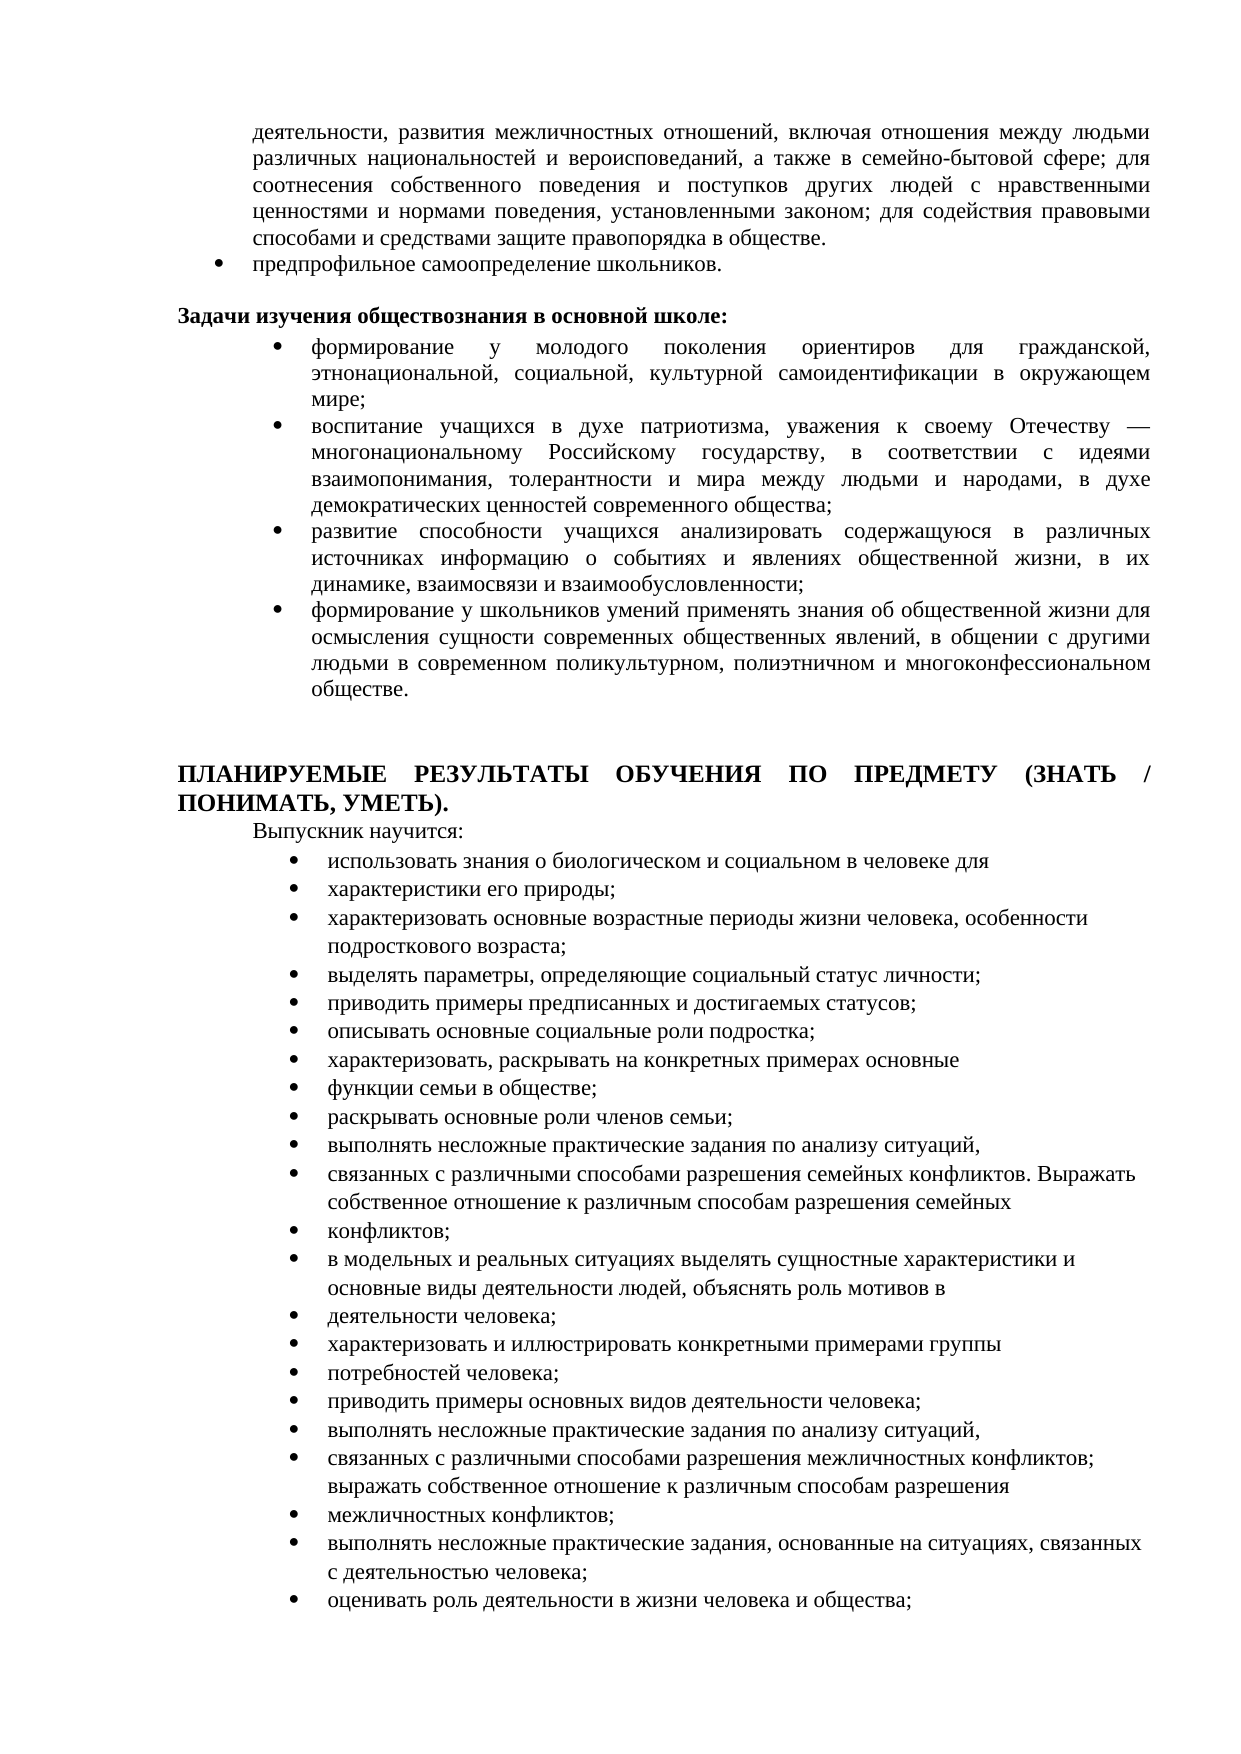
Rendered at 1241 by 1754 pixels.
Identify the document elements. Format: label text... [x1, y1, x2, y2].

list оценивать роль деятельности в жизни человека и общества; [290, 1586, 1152, 1613]
list развитие способности учащихся анализировать содержащуюся в различных источниках информацию о событиях и явлениях общественной жизни, в их динамике, взаимосвязи и взаимообусловленности; [274, 517, 1152, 596]
list раскрывать основные роли членов семьи; [290, 1103, 1152, 1129]
list описывать основные социальные роли подростка; [290, 1018, 1152, 1044]
list деятельности человека; [290, 1302, 1152, 1328]
list приводить примеры предписанных и достигаемых статусов; [290, 989, 1152, 1016]
list использовать знания о биологическом и социальном в человеке для [290, 847, 1152, 873]
list характеризовать и иллюстрировать конкретными примерами группы [290, 1330, 1152, 1357]
list функции семьи в обществе; [290, 1074, 1152, 1101]
list потребностей человека; [290, 1359, 1152, 1385]
list предпрофильное самоопределение школьников. [215, 250, 1152, 276]
list связанных с различными способами разрешения семейных конфликтов. Выражать собственное отношение к различным способам разрешения семейных [290, 1160, 1152, 1214]
list формирование у молодого поколения ориентиров для гражданской, этнонациональной, социальной, культурной самоидентификации в окружающем мире; [274, 333, 1152, 412]
list связанных с различными способами разрешения межличностных конфликтов; выражать собственное отношение к различным способам разрешения [290, 1444, 1152, 1499]
list выделять параметры, определяющие социальный статус личности; [290, 961, 1152, 987]
list воспитание учащихся в духе патриотизма, уважения к своему Отечеству — многонациональному Российскому государству, в соответствии с идеями взаимопонимания, толерантности и мира между людьми и народами, в духе демократических ценностей современного общества; [274, 412, 1152, 517]
list приводить примеры основных видов деятельности человека; [290, 1387, 1152, 1414]
list выполнять несложные практические задания, основанные на ситуациях, связанных с деятельностью человека; [290, 1529, 1152, 1584]
text Задачи изучения обществознания в основной школе: [177, 303, 1152, 329]
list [215, 118, 1152, 250]
text Выпускник научится: [252, 817, 1152, 843]
list межличностных конфликтов; [290, 1501, 1152, 1527]
list выполнять несложные практические задания по анализу ситуаций, [290, 1131, 1152, 1158]
list в модельных и реальных ситуациях выделять сущностные характеристики и основные виды деятельности людей, объяснять роль мотивов в [290, 1245, 1152, 1300]
text ПЛАНИРУЕМЫЕ РЕЗУЛЬТАТЫ ОБУЧЕНИЯ ПО ПРЕДМЕТУ (ЗНАТЬ / ПОНИМАТЬ, УМЕТЬ). [177, 759, 1152, 817]
list характеристики его природы; [290, 875, 1152, 902]
list формирование у школьников умений применять знания об общественной жизни для осмысления сущности современных общественных явлений, в общении с другими людьми в современном поликультурном, полиэтничном и многоконфессиональном обществе. [274, 596, 1152, 702]
list выполнять несложные практические задания по анализу ситуаций, [290, 1416, 1152, 1442]
list характеризовать основные возрастные периоды жизни человека, особенности подросткового возраста; [290, 904, 1152, 959]
list конфликтов; [290, 1217, 1152, 1243]
list характеризовать, раскрывать на конкретных примерах основные [290, 1046, 1152, 1072]
